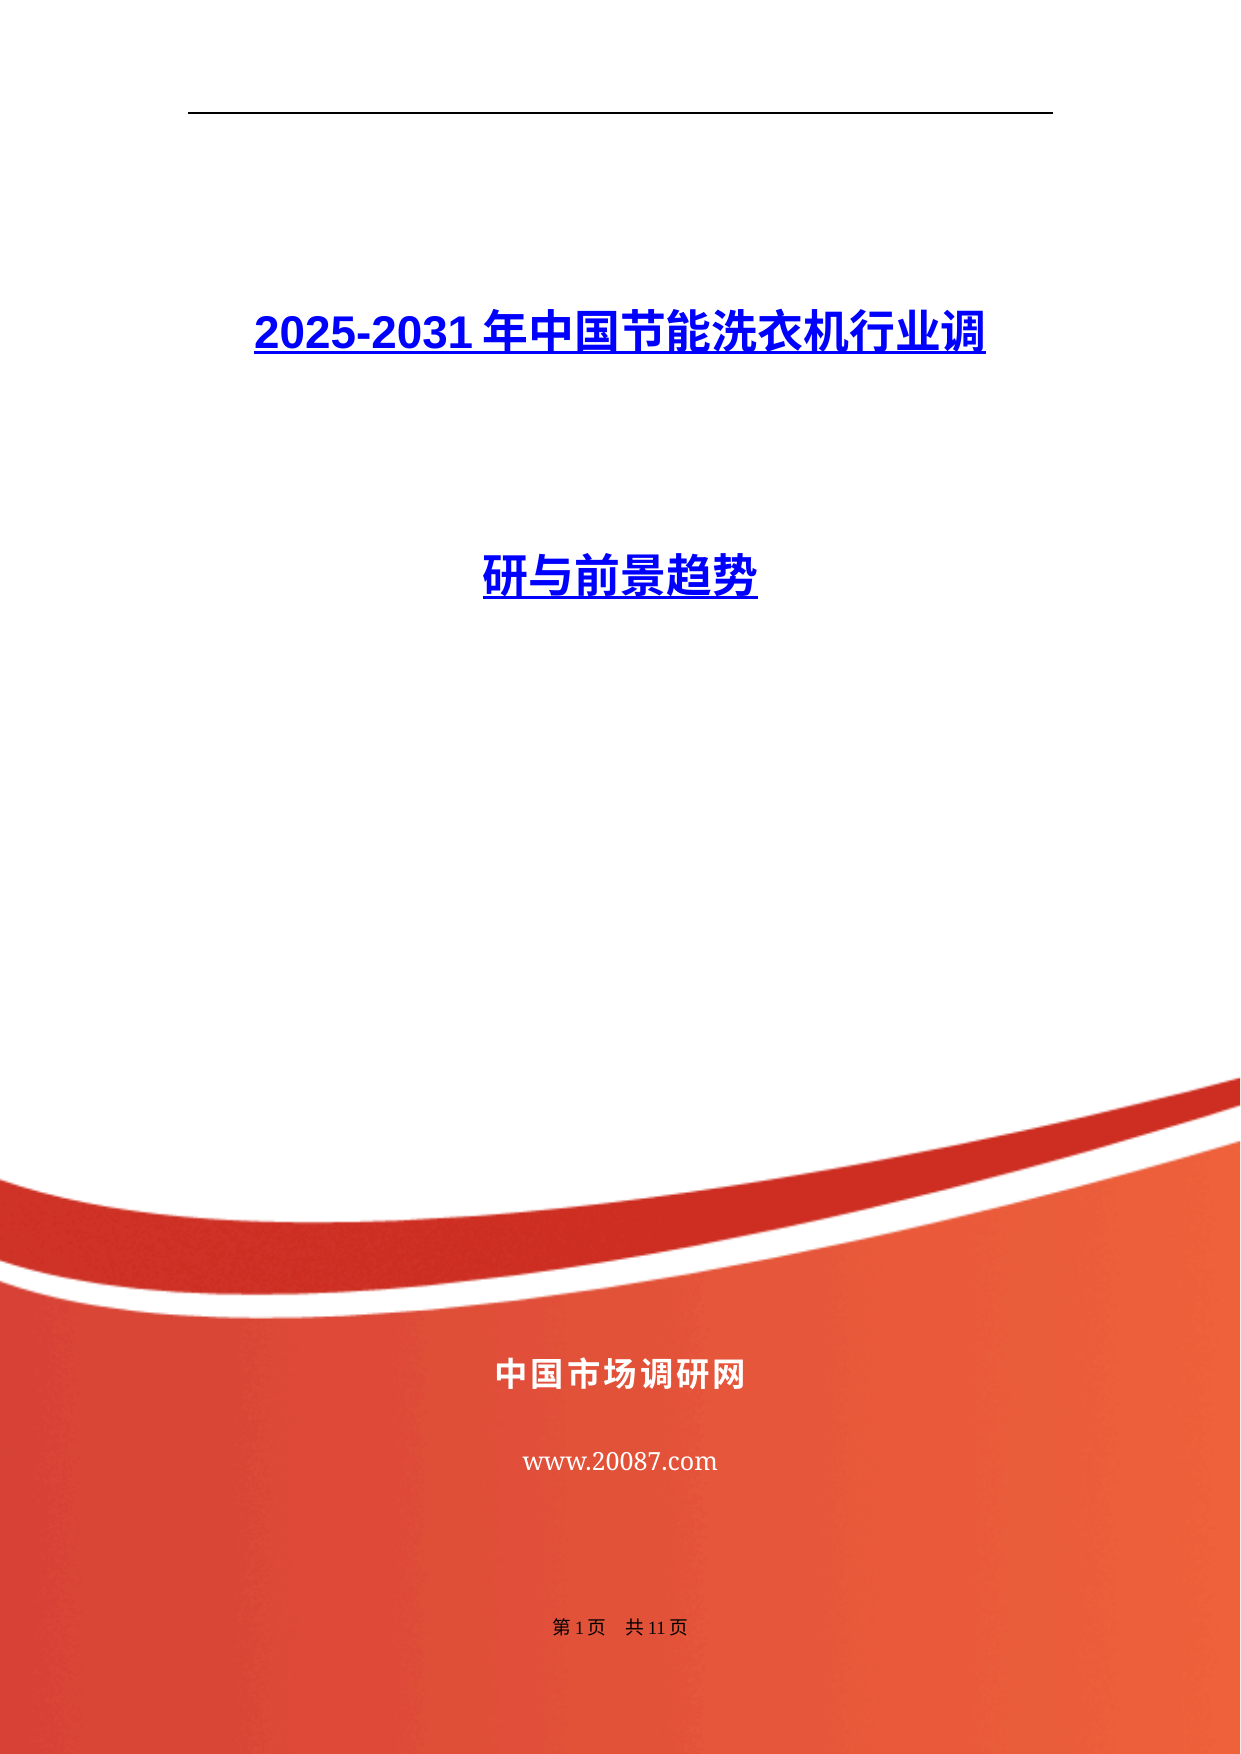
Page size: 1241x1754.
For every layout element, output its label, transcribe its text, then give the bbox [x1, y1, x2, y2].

table_header 2025-2031年中国节能洗衣机行业调研与前景趋势 [188, 207, 1053, 773]
picture [0, 1006, 1241, 1754]
subtitle 中国市场调研网 [187, 1339, 1053, 1404]
text www.20087.com [187, 1428, 1053, 1493]
